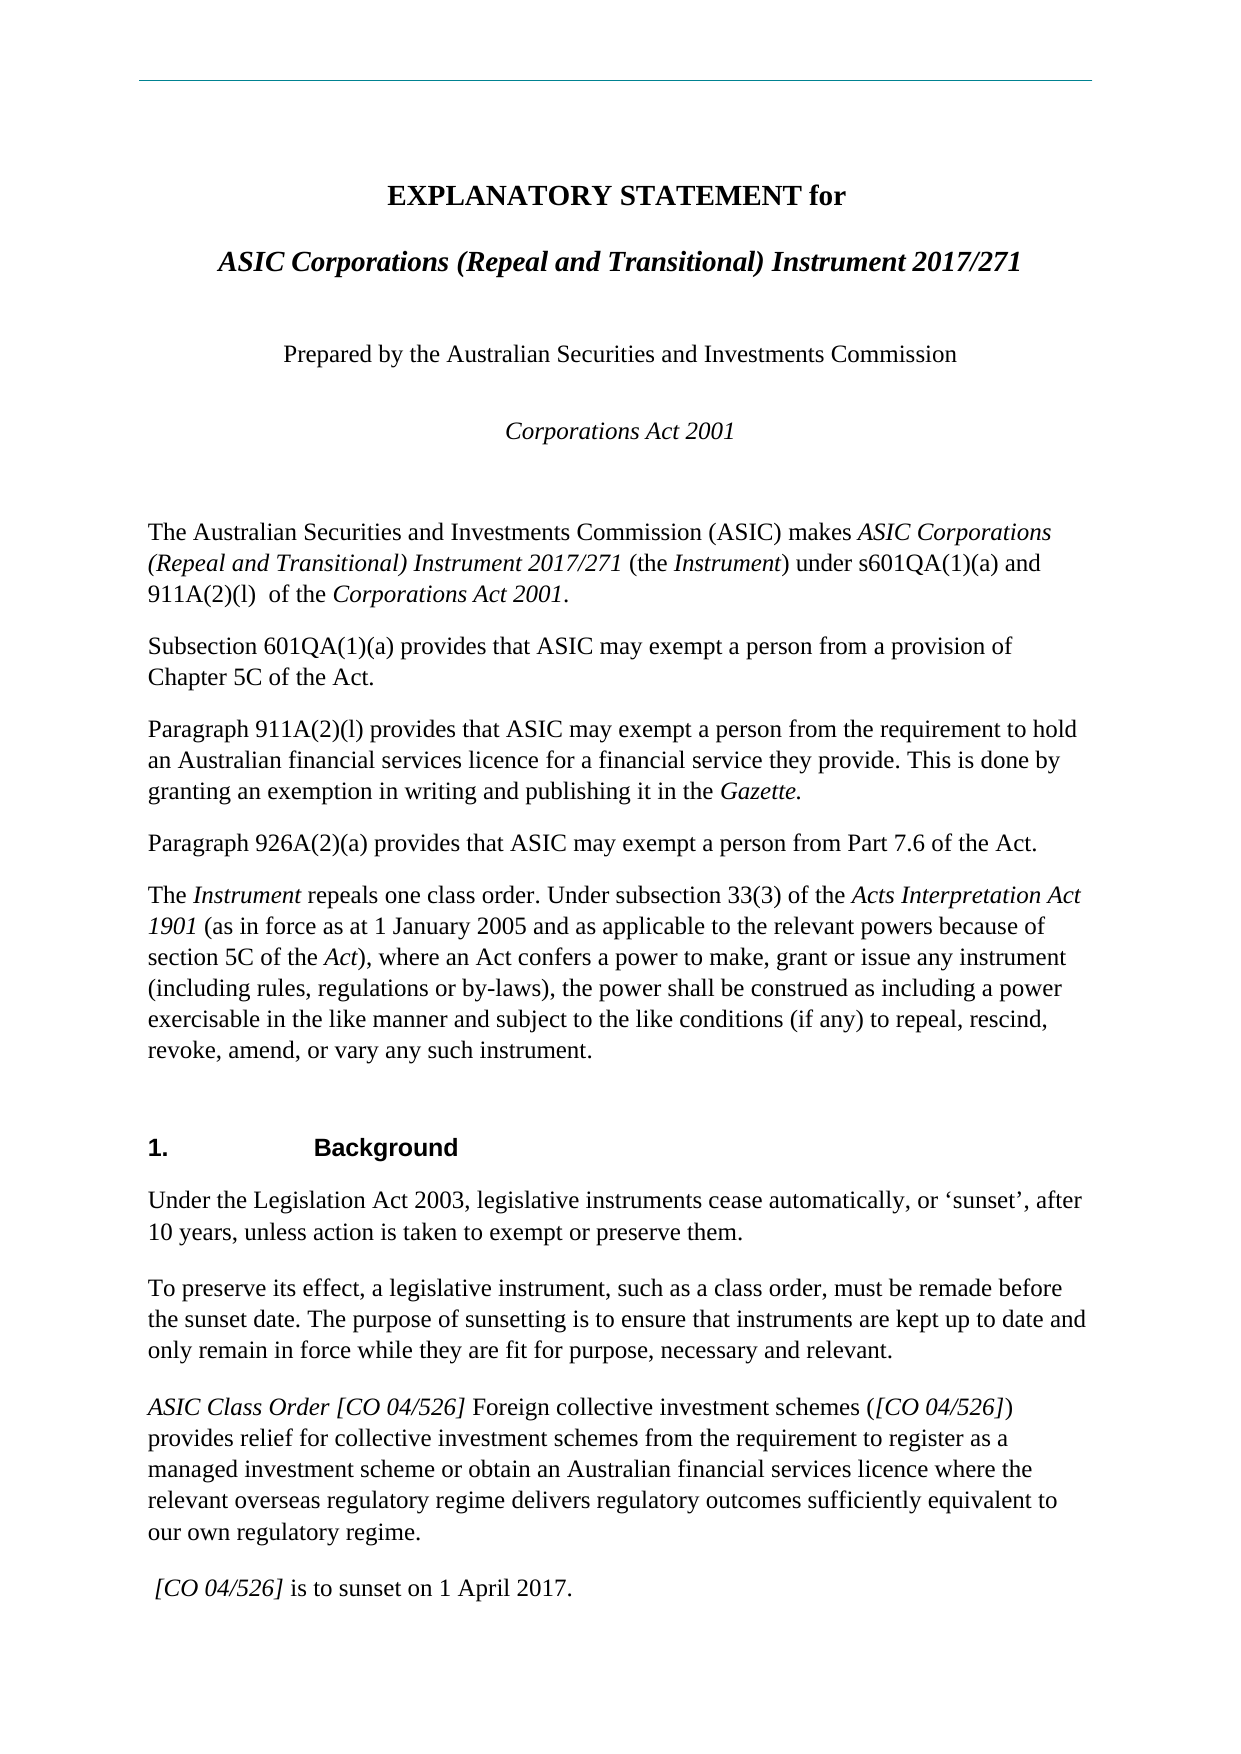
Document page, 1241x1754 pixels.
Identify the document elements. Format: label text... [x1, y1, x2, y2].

text To preserve its effect, a legislative instrument, such as a class order, must be remade before the sunset date. The purpose of sunsetting is to ensure that instruments are kept up to date and only remain in force while they are fit for purpose, necessary and relevant. [148, 1270, 1092, 1364]
text Paragraph 911A(2)(l) provides that ASIC may exempt a person from the requirement to hold an Australian financial services licence for a financial service they provide. This is done by granting an exemption in writing and publishing it in the Gazette. [148, 714, 1092, 805]
text The Australian Securities and Investments Commission (ASIC) makes ASIC Corporations (Repeal and Transitional) Instrument 2017/271 (the Instrument) under s601QA(1)(a) and 911A(2)(l) of the Corporations Act 2001. [148, 517, 1092, 608]
text The Instrument repeals one class order. Under subsection 33(3) of the Acts Interpretation Act 1901 (as in force as at 1 January 2005 and as applicable to the relevant powers because of section 5C of the Act), where an Act confers a power to make, grant or issue any instrument (including rules, regulations or by-laws), the power shall be construed as including a power exercisable in the like manner and subject to the like conditions (if any) to repeal, rescind, revoke, amend, or vary any such instrument. [148, 880, 1092, 1064]
text EXPLANATORY STATEMENT for ASIC Corporations (Repeal and Transitional) Instrument 2017/271 [148, 178, 1092, 278]
list Background [148, 1133, 1092, 1162]
text Paragraph 926A(2)(a) provides that ASIC may exempt a person from Part 7.6 of the Act. [148, 828, 1092, 857]
text Corporations Act 2001 [148, 416, 1092, 444]
text ASIC Class Order [CO 04/526] Foreign collective investment schemes ([CO 04/526]) provides relief for collective investment schemes from the requirement to register as a managed investment scheme or obtain an Australian financial services licence where the relevant overseas regulatory regime delivers regulatory outcomes sufficiently equivalent to our own regulatory regime. [148, 1389, 1092, 1545]
text [CO 04/526] is to sunset on 1 April 2017. [148, 1570, 1092, 1602]
text Subsection 601QA(1)(a) provides that ASIC may exempt a person from a provision of Chapter 5C of the Act. [148, 631, 1092, 691]
text Under the Legislation Act 2003, legislative instruments cease automatically, or ʻsunsetʼ, after 10 years, unless action is taken to exempt or preserve them. [148, 1183, 1092, 1245]
text Prepared by the Australian Securities and Investments Commission [148, 336, 1092, 367]
